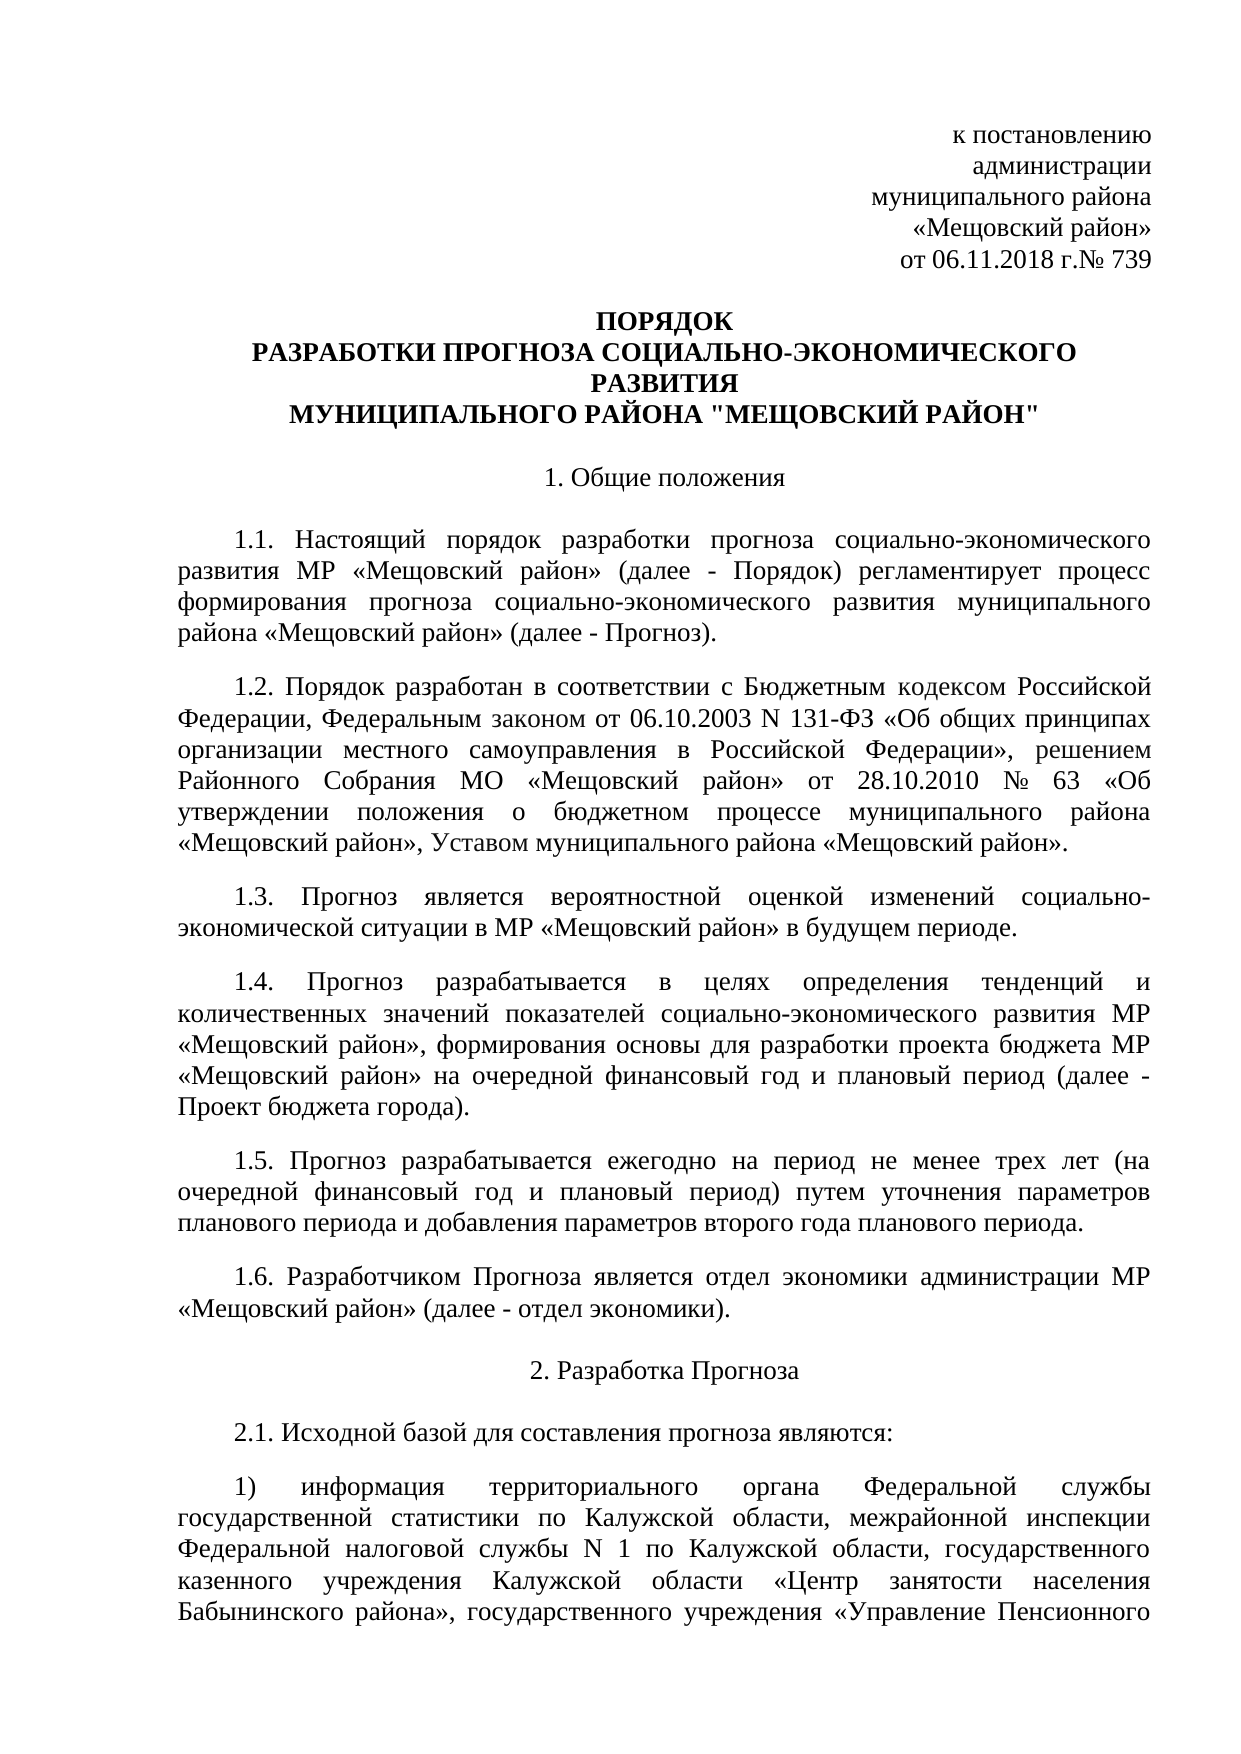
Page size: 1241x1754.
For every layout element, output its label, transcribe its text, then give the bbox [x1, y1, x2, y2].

text администрации [177, 149, 1152, 180]
title МУНИЦИПАЛЬНОГО РАЙОНА "МЕЩОВСКИЙ РАЙОН" [177, 398, 1152, 429]
text 1.1. Настоящий порядок разработки прогноза социально-экономического развития МР «Мещовский район» (далее - Порядок) регламентирует процесс формирования прогноза социально-экономического развития муниципального района «Мещовский район» (далее - Прогноз). [177, 523, 1152, 648]
text от 06.11.2018 г.№ 739 [177, 243, 1152, 274]
text 2.1. Исходной базой для составления прогноза являются: [177, 1416, 1152, 1447]
text 1.5. Прогноз разрабатывается ежегодно на период не менее трех лет (на очередной финансовый год и плановый период) путем уточнения параметров планового периода и добавления параметров второго года планового периода. [177, 1144, 1152, 1238]
title РАЗРАБОТКИ ПРОГНОЗА СОЦИАЛЬНО-ЭКОНОМИЧЕСКОГО РАЗВИТИЯ [177, 336, 1152, 398]
text к постановлению [177, 118, 1152, 149]
text «Мещовский район» [177, 212, 1152, 243]
text 1.2. Порядок разработан в соответствии с Бюджетным кодексом Российской Федерации, Федеральным законом от 06.10.2003 N 131-ФЗ «Об общих принципах организации местного самоуправления в Российской Федерации», решением Районного Собрания МО «Мещовский район» от 28.10.2010 № 63 «Об утверждении положения о бюджетном процессе муниципального района «Мещовский район», Уставом муниципального района «Мещовский район». [177, 671, 1152, 857]
text муниципального района [177, 180, 1152, 212]
text 1. Общие положения [177, 461, 1152, 492]
title ПОРЯДОК [177, 305, 1152, 336]
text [177, 1470, 1152, 1626]
text 1.6. Разработчиком Прогноза является отдел экономики администрации МР «Мещовский район» (далее - отдел экономики). [177, 1261, 1152, 1323]
text 2. Разработка Прогноза [177, 1354, 1152, 1385]
text 1.4. Прогноз разрабатывается в целях определения тенденций и количественных значений показателей социально-экономического развития МР «Мещовский район», формирования основы для разработки проекта бюджета МР «Мещовский район» на очередной финансовый год и плановый период (далее - Проект бюджета города). [177, 966, 1152, 1121]
text 1.3. Прогноз является вероятностной оценкой изменений социально-экономической ситуации в МР «Мещовский район» в будущем периоде. [177, 880, 1152, 943]
